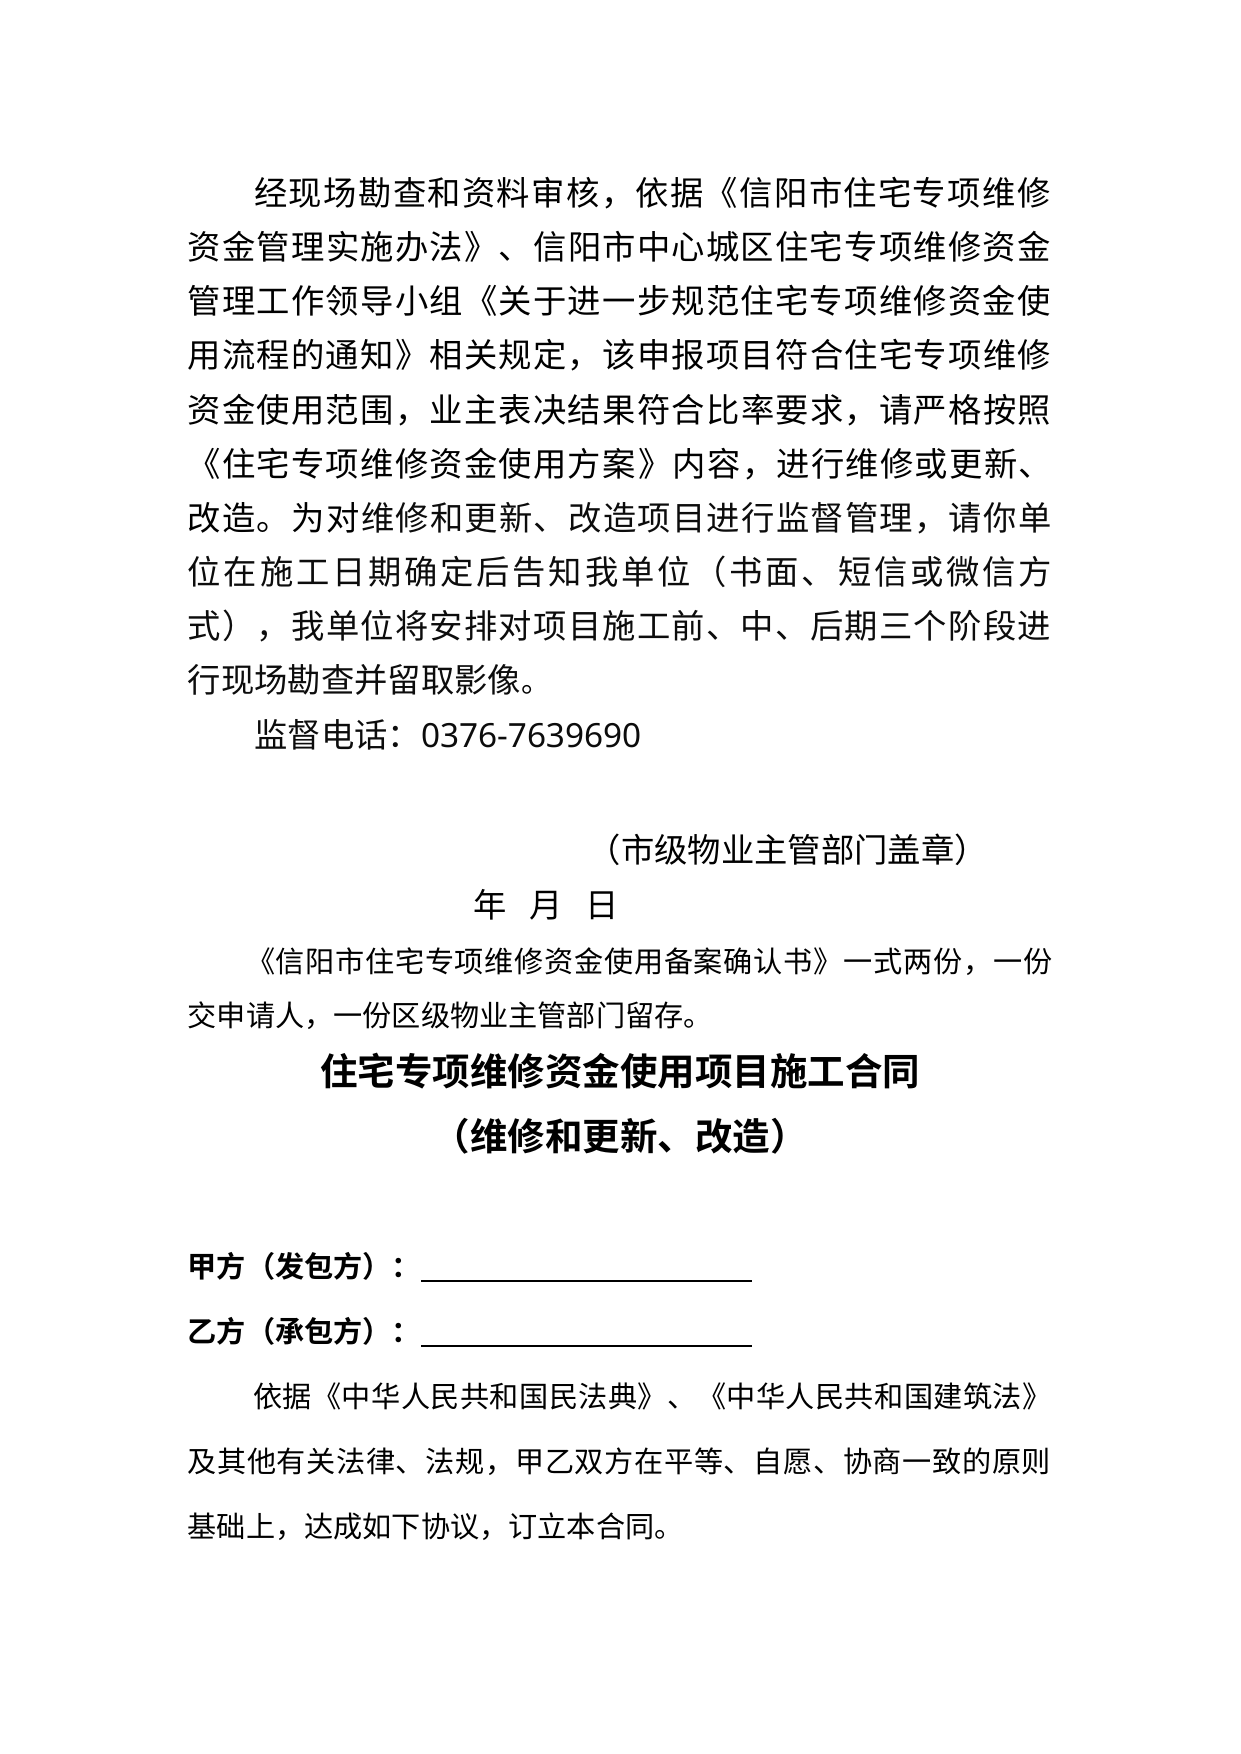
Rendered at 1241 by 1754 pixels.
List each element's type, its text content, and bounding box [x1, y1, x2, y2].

text 年 月 日 [187, 874, 1053, 929]
text 《信阳市住宅专项维修资金使用备案确认书》一式两份，一份交申请人，一份区级物业主管部门留存。 [187, 929, 1053, 1037]
text （市级物业主管部门盖章） [187, 816, 1053, 874]
text 依据《中华人民共和国民法典》、《中华人民共和国建筑法》及其他有关法律、法规，甲乙双方在平等、自愿、协商一致的原则基础上，达成如下协议，订立本合同。 [187, 1362, 1053, 1557]
text 监督电话：0376-7639690 [187, 704, 1053, 758]
text 甲方（发包方）： [187, 1232, 1053, 1297]
text （维修和更新、改造） [187, 1102, 1053, 1167]
text 经现场勘查和资料审核，依据《信阳市住宅专项维修资金管理实施办法》、信阳市中心城区住宅专项维修资金管理工作领导小组《关于进一步规范住宅专项维修资金使用流程的通知》相关规定，该申报项目符合住宅专项维修资金使用范围，业主表决结果符合比率要求，请严格按照《住宅专项维修资金使用方案》内容，进行维修或更新、改造。为对维修和更新、改造项目进行监督管理，请你单位在施工日期确定后告知我单位（书面、短信或微信方式），我单位将安排对项目施工前、中、后期三个阶段进行现场勘查并留取影像。 [187, 162, 1053, 704]
text 乙方（承包方）： [187, 1297, 1053, 1362]
text 住宅专项维修资金使用项目施工合同 [187, 1037, 1053, 1102]
